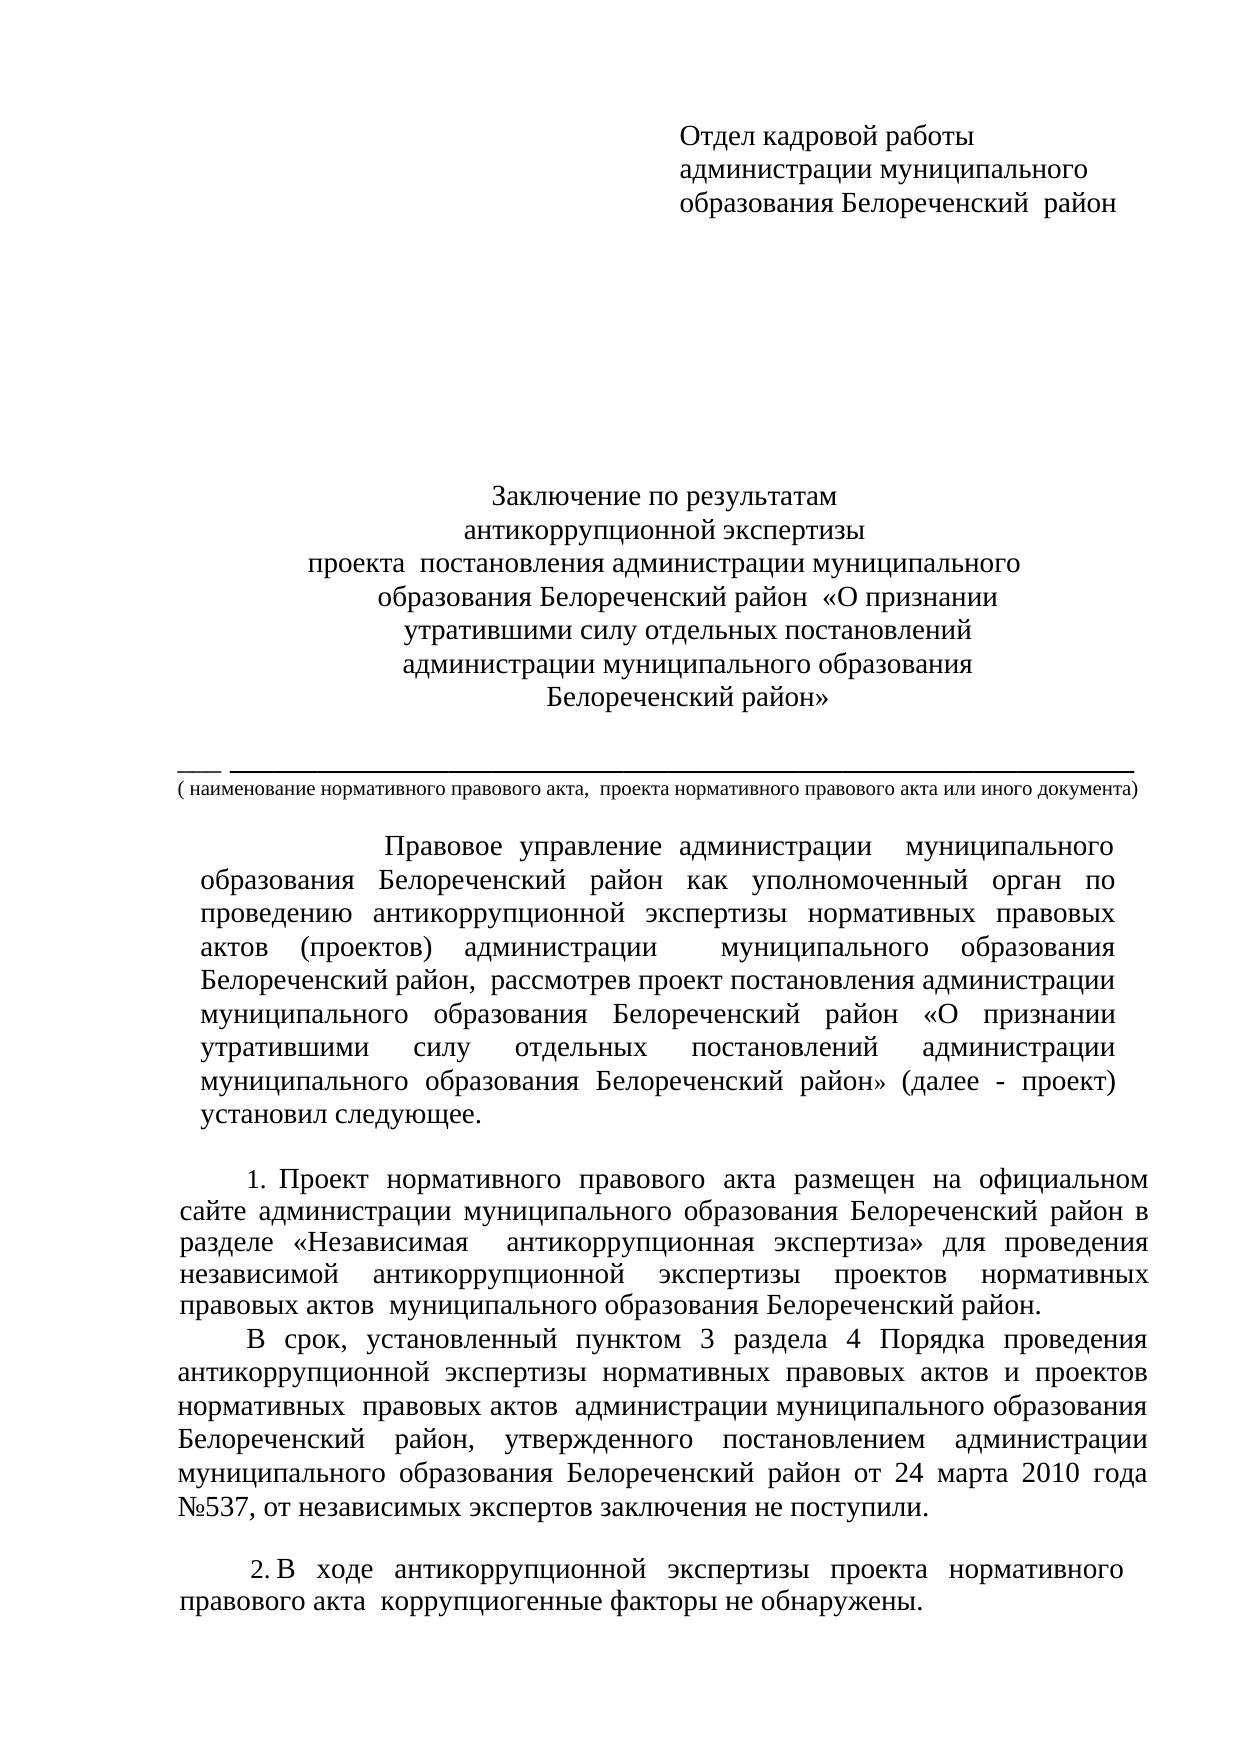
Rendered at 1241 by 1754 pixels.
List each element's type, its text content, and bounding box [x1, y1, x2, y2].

text проекта постановления администрации муниципального [177, 545, 1152, 579]
table_header образования Белореченский район «О признании утратившими силу отдельных постановлений администрации муниципального образования Белореченский район» [273, 579, 1056, 742]
list В ходе антикоррупционной экспертизы проекта нормативного правового акта коррупциогенные факторы не обнаружены. [179, 1554, 1124, 1617]
table_header Правовое управление администрации муниципального образования Белореченский район как уполномоченный орган по проведению антикоррупционной экспертизы нормативных правовых актов (проектов) администрации муниципального образования Белореченский район, рассмотрев проект постановления администрации муниципального образования Белореченский район «О признании утратившими силу отдельных постановлений администрации муниципального образования Белореченский район» (далее - проект) установил следующее. [189, 800, 1140, 1164]
text администрации муниципального образования Белореченский район [679, 152, 1152, 219]
list Проект нормативного правового акта размещен на официальном сайте администрации муниципального образования Белореченский район в разделе «Независимая антикоррупционная экспертиза» для проведения независимой антикоррупционной экспертизы проектов нормативных правовых актов муниципального образования Белореченский район. [179, 1164, 1149, 1321]
text антикоррупционной экспертизы [177, 512, 1152, 545]
text ( наименование нормативного правового акта, проекта нормативного правового акта или иного документа) [177, 775, 1152, 799]
text Отдел кадровой работы [679, 118, 1152, 152]
text В срок, установленный пунктом 3 раздела 4 Порядка проведения антикоррупционной экспертизы нормативных правовых актов и проектов нормативных правовых актов администрации муниципального образования Белореченский район, утвержденного постановлением администрации муниципального образования Белореченский район от 24 марта 2010 года №537, от независимых экспертов заключения не поступили. [177, 1321, 1148, 1522]
text Заключение по результатам [177, 478, 1152, 512]
title ___ ______________________________________________________________ [177, 742, 1152, 775]
